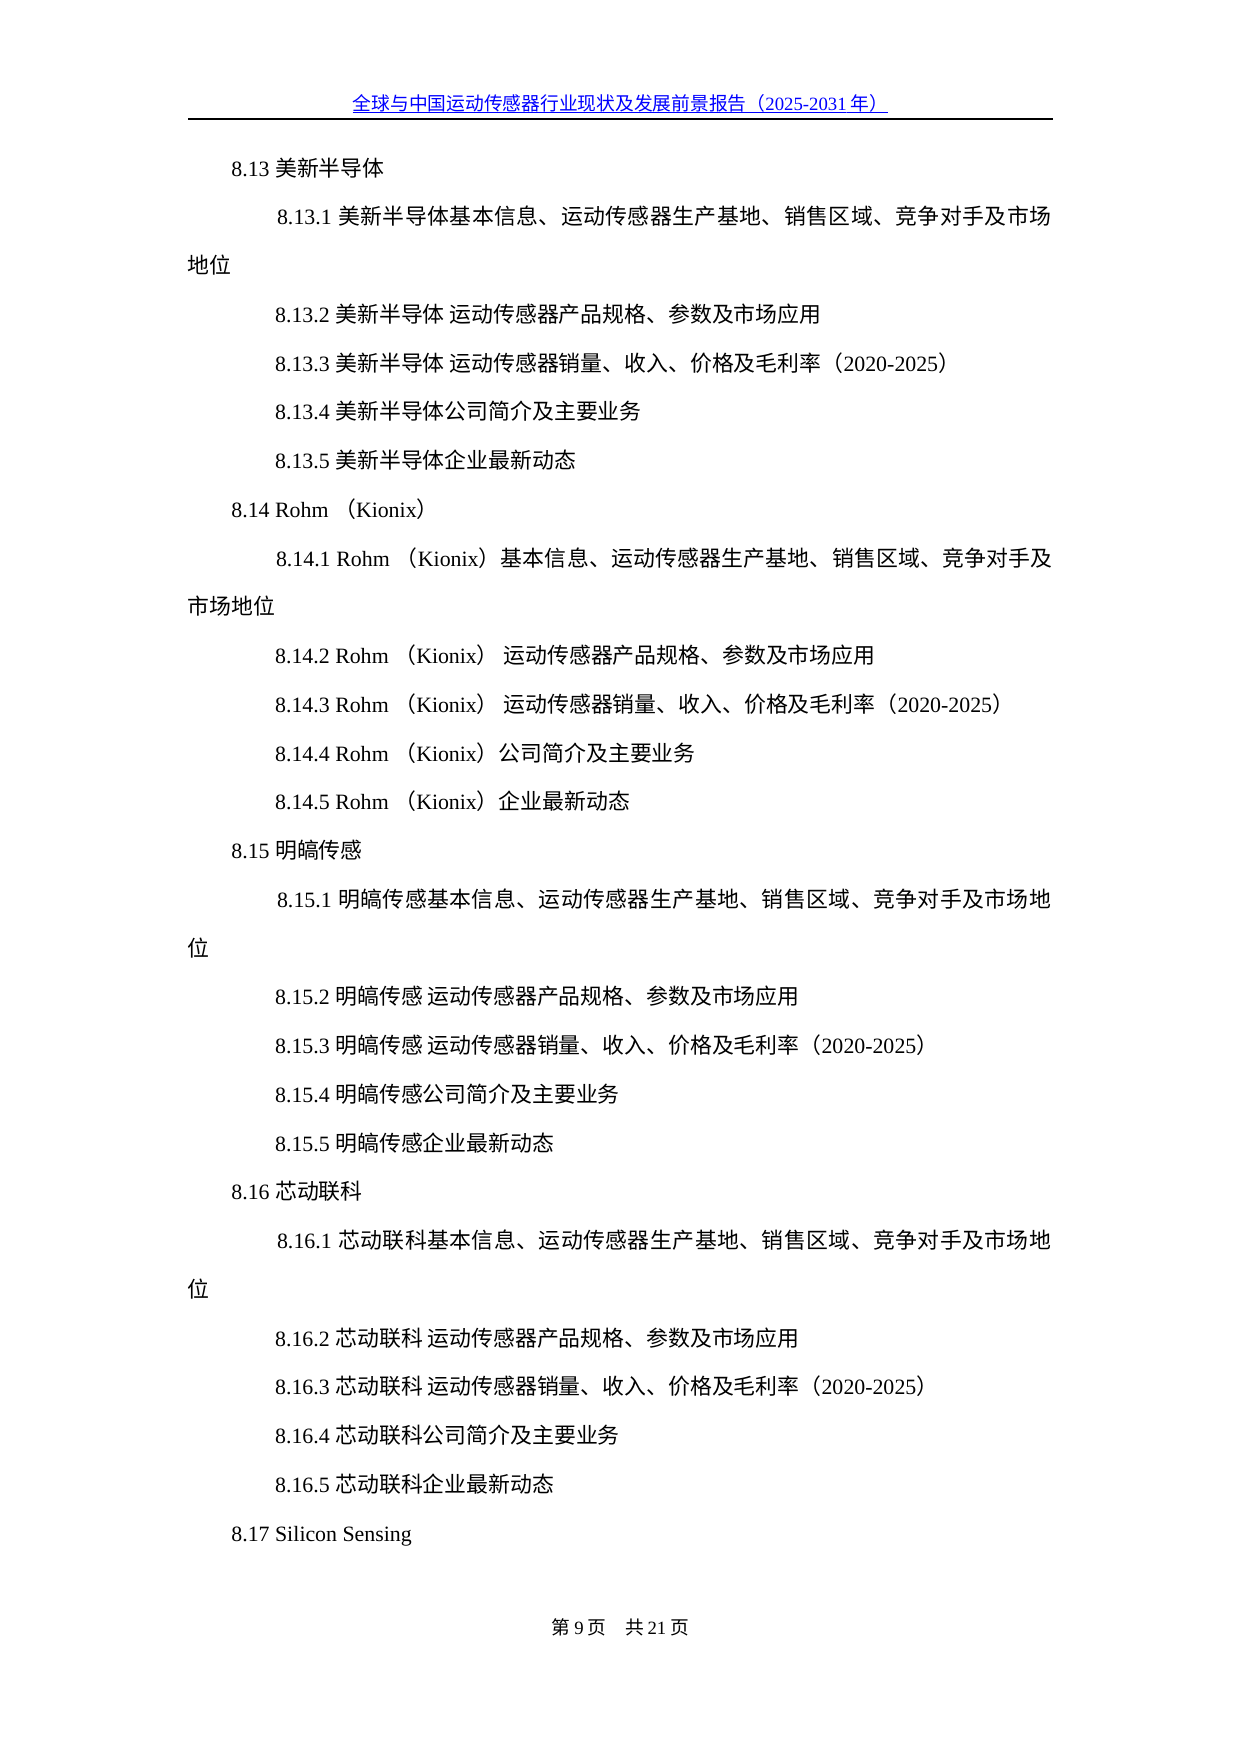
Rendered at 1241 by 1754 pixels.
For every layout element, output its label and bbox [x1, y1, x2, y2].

text [187, 150, 1053, 1548]
